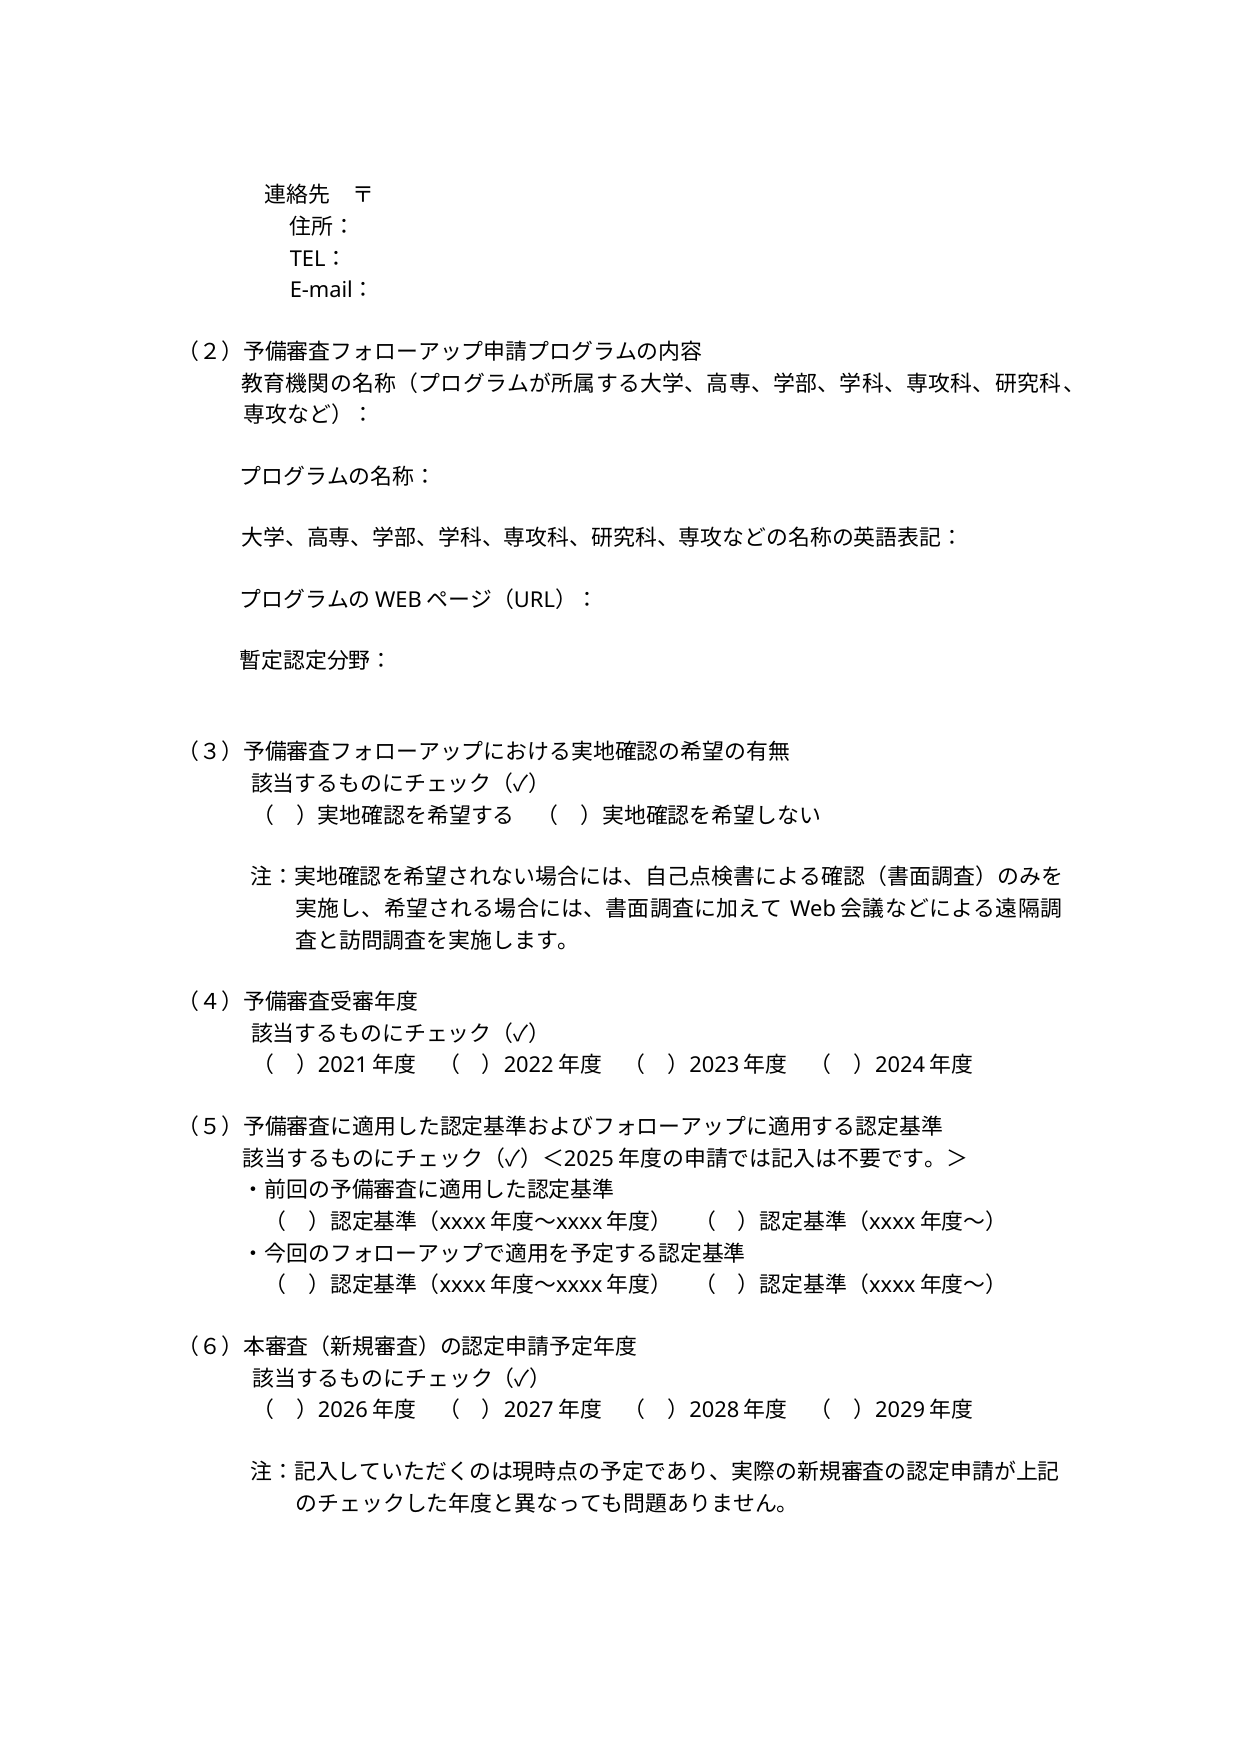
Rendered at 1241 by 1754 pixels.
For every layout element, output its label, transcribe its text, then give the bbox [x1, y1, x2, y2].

text 注：実地確認を希望されない場合には、自己点検書による確認（書面調査）のみを実施し、希望される場合には、書面調査に加えてWeb会議などによる遠隔調査と訪問調査を実施します。 [250, 859, 1063, 954]
text 住所： [177, 209, 1063, 241]
text 該当するものにチェック（✓） [252, 1361, 1063, 1392]
text 注：記入していただくのは現時点の予定であり、実際の新規審査の認定申請が上記のチェックした年度と異なっても問題ありません。 [250, 1454, 1063, 1517]
text 該当するものにチェック（✓） [251, 1016, 1063, 1047]
text （ ）認定基準（xxxx年度～xxxx年度） （ ）認定基準（xxxx年度～） [242, 1267, 1063, 1299]
text 大学、高専、学部、学科、専攻科、研究科、専攻などの名称の英語表記： [241, 520, 1063, 552]
text （６）本審査（新規審査）の認定申請予定年度 [177, 1329, 1063, 1361]
text 該当するものにチェック（✓）＜2025年度の申請では記入は不要です。＞ [242, 1141, 1063, 1172]
text TEL： [177, 241, 1063, 272]
text （２）予備審査フォローアップ申請プログラムの内容 [177, 334, 1063, 366]
text 暫定認定分野： [177, 643, 1063, 675]
text （ ）2021年度 （ ）2022年度 （ ）2023年度 （ ）2024年度 [252, 1047, 1063, 1079]
text （４）予備審査受審年度 [177, 984, 1063, 1016]
text プログラムの名称： [177, 459, 1063, 490]
text （ ）2026年度 （ ）2027年度 （ ）2028年度 （ ）2029年度 [252, 1392, 1063, 1424]
text （ ）認定基準（xxxx年度～xxxx年度） （ ）認定基準（xxxx年度～） [242, 1204, 1063, 1236]
text プログラムのWEBページ（URL）： [177, 582, 1063, 613]
text （３）予備審査フォローアップにおける実地確認の希望の有無 [177, 734, 1063, 766]
text ・前回の予備審査に適用した認定基準 [242, 1172, 1063, 1204]
text 教育機関の名称（プログラムが所属する大学、高専、学部、学科、専攻科、研究科、専攻など）： [241, 366, 1063, 429]
text 連絡先 〒 [177, 177, 1063, 209]
text （５）予備審査に適用した認定基準およびフォローアップに適用する認定基準 [177, 1109, 1063, 1141]
text ・今回のフォローアップで適用を予定する認定基準 [242, 1236, 1063, 1267]
text 該当するものにチェック（✓） [251, 766, 1063, 798]
text E-mail： [177, 272, 1063, 304]
text （ ）実地確認を希望する （ ）実地確認を希望しない [252, 798, 1063, 829]
